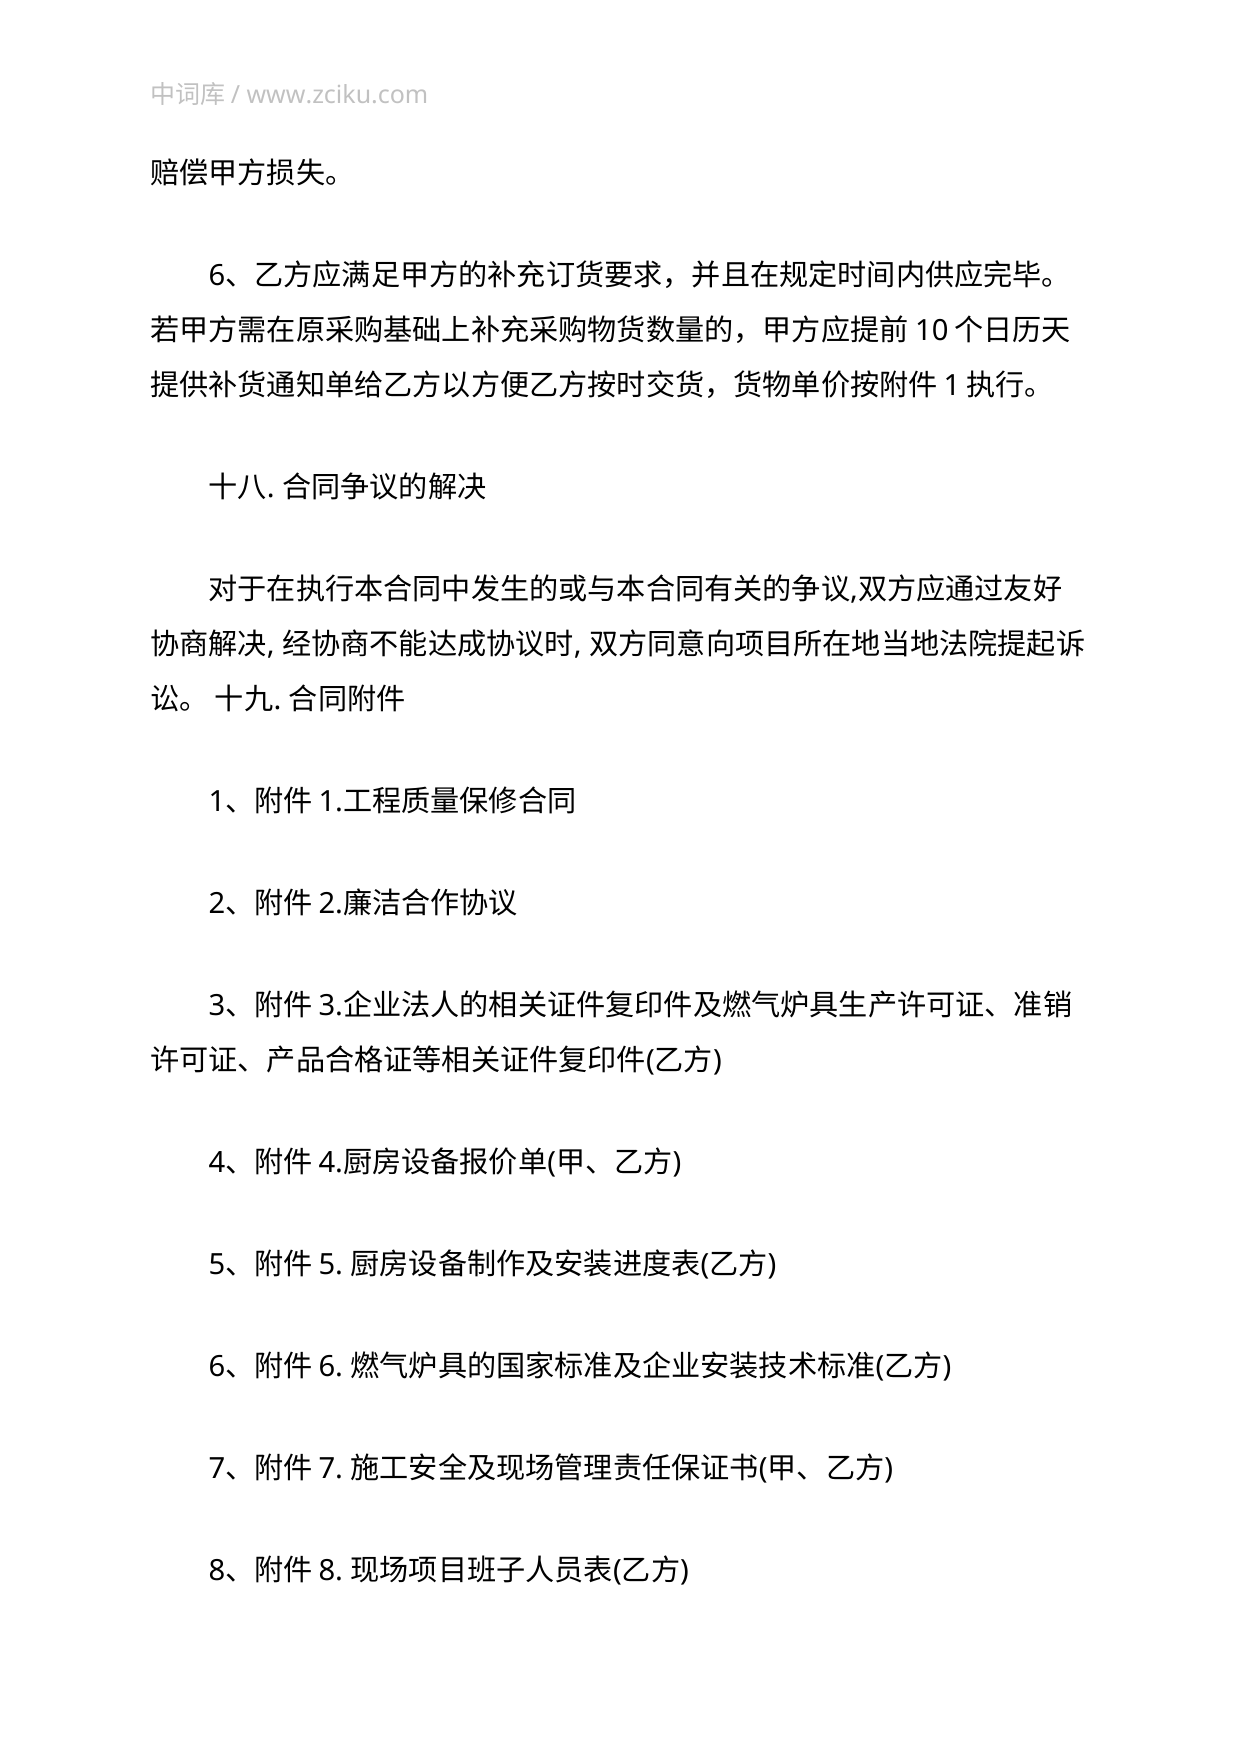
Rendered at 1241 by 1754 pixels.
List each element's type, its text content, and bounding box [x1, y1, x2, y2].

text 6、附件6. 燃气炉具的国家标准及企业安装技术标准(乙方) [150, 1343, 1090, 1385]
text 5、附件5. 厨房设备制作及安装进度表(乙方) [150, 1241, 1090, 1283]
text 6、乙方应满足甲方的补充订货要求，并且在规定时间内供应完毕。若甲方需在原采购基础上补充采购物货数量的，甲方应提前 10个日历天提供补货通知单给乙方以方便乙方按时交货，货物单价按附件1执行。 [150, 252, 1090, 404]
text 对于在执行本合同中发生的或与本合同有关的争议,双方应通过友好协商解决, 经协商不能达成协议时, 双方同意向项目所在地当地法院提起诉讼。 十九. 合同附件 [150, 566, 1090, 718]
text 十八. 合同争议的解决 [150, 464, 1090, 506]
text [150, 150, 1090, 192]
text 7、附件7. 施工安全及现场管理责任保证书(甲、乙方) [150, 1444, 1090, 1487]
text 1、附件1.工程质量保修合同 [150, 778, 1090, 820]
text 8、附件8. 现场项目班子人员表(乙方) [150, 1547, 1090, 1589]
text 4、附件4.厨房设备报价单(甲、乙方) [150, 1139, 1090, 1181]
text 2、附件2.廉洁合作协议 [150, 880, 1090, 922]
text 3、附件3.企业法人的相关证件复印件及燃气炉具生产许可证、准销许可证、产品合格证等相关证件复印件(乙方) [150, 982, 1090, 1079]
